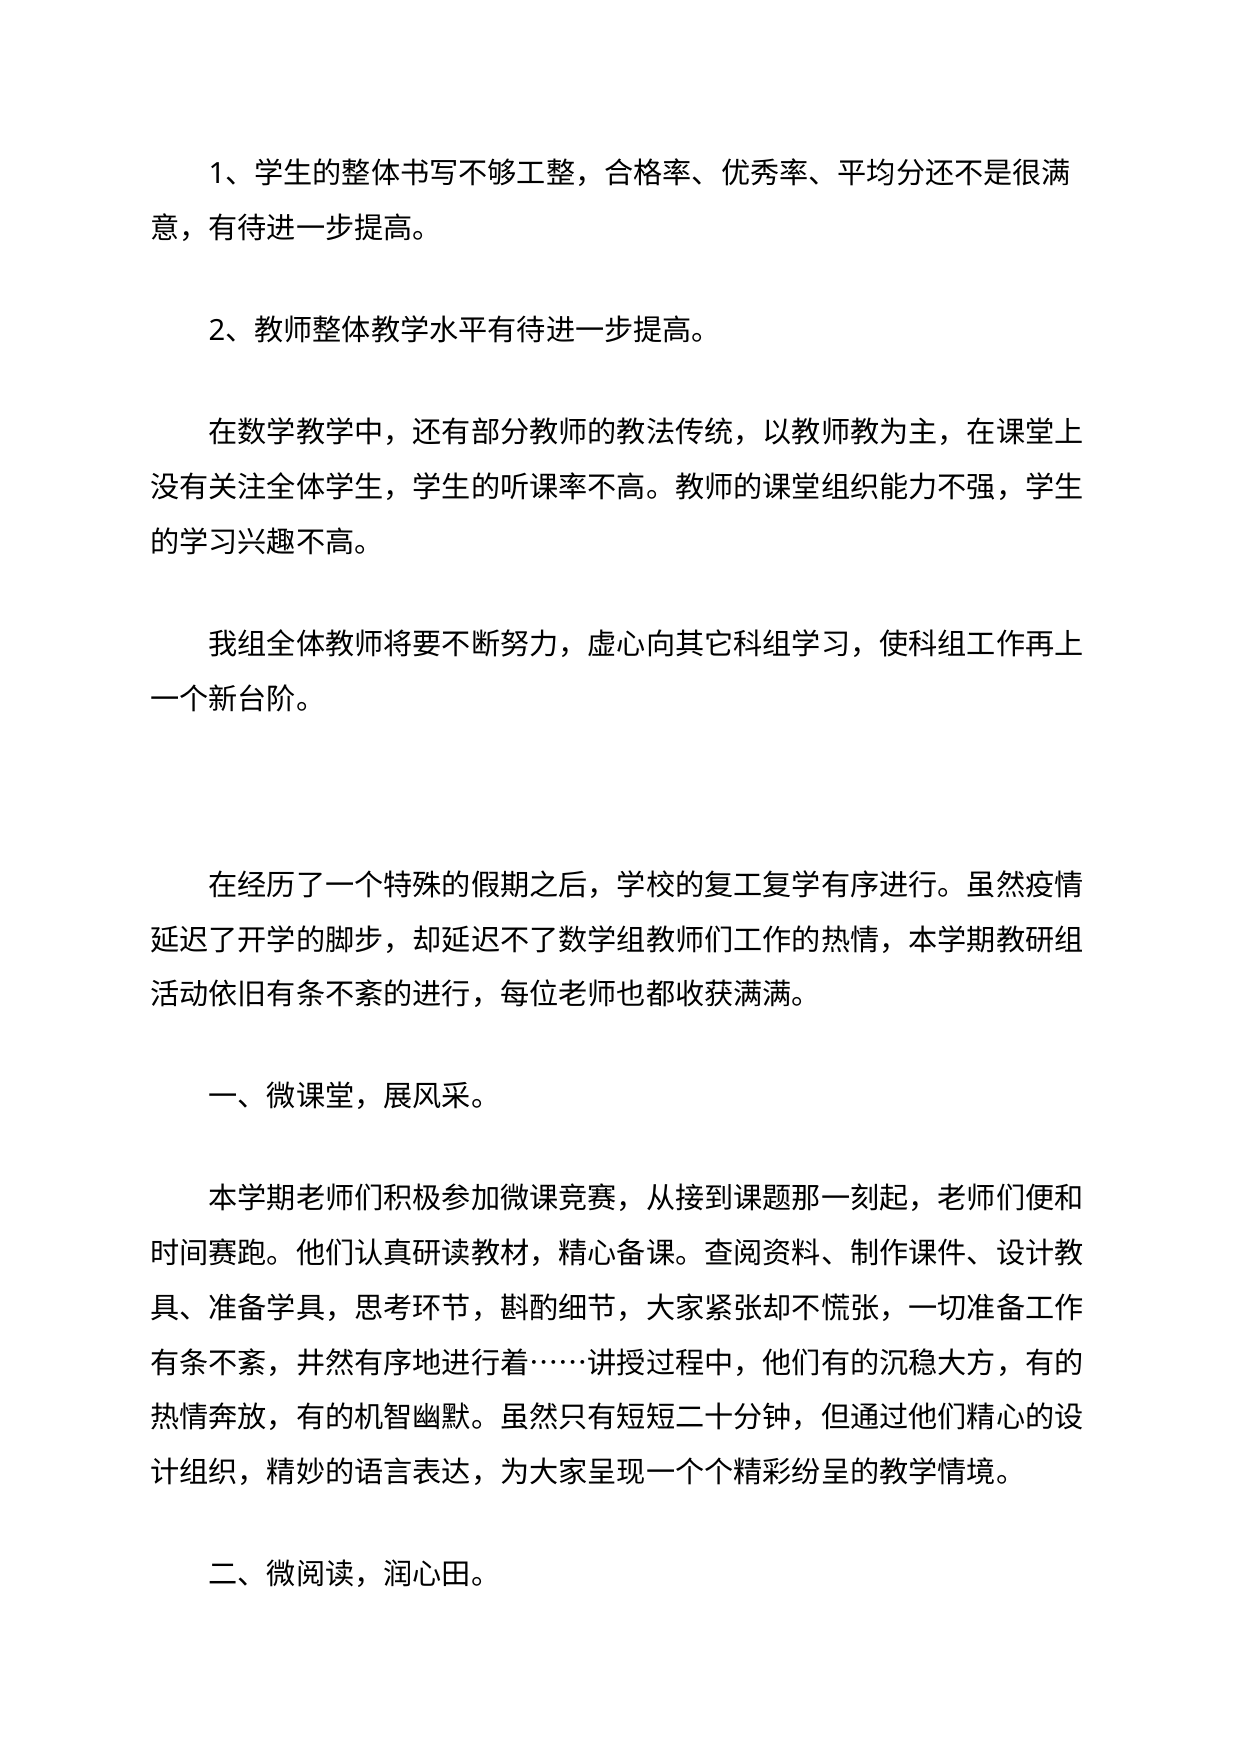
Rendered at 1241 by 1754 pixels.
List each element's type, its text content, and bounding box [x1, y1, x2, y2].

text 在数学教学中，还有部分教师的教法传统，以教师教为主，在课堂上没有关注全体学生，学生的听课率不高。教师的课堂组织能力不强，学生的学习兴趣不高。 [150, 409, 1090, 561]
text 一、微课堂，展风采。 [150, 1073, 1090, 1115]
text 二、微阅读，润心田。 [150, 1551, 1090, 1593]
text 本学期老师们积极参加微课竞赛，从接到课题那一刻起，老师们便和时间赛跑。他们认真研读教材，精心备课。查阅资料、制作课件、设计教具、准备学具，思考环节，斟酌细节，大家紧张却不慌张，一切准备工作有条不紊，井然有序地进行着……讲授过程中，他们有的沉稳大方，有的热情奔放，有的机智幽默。虽然只有短短二十分钟，但通过他们精心的设计组织，精妙的语言表达，为大家呈现一个个精彩纷呈的教学情境。 [150, 1174, 1090, 1491]
text 2、教师整体教学水平有待进一步提高。 [150, 307, 1090, 349]
text 1、学生的整体书写不够工整，合格率、优秀率、平均分还不是很满意，有待进一步提高。 [150, 150, 1090, 247]
text 我组全体教师将要不断努力，虚心向其它科组学习，使科组工作再上一个新台阶。 [150, 620, 1090, 717]
text 在经历了一个特殊的假期之后，学校的复工复学有序进行。虽然疫情延迟了开学的脚步，却延迟不了数学组教师们工作的热情，本学期教研组活动依旧有条不紊的进行，每位老师也都收获满满。 [150, 861, 1090, 1013]
